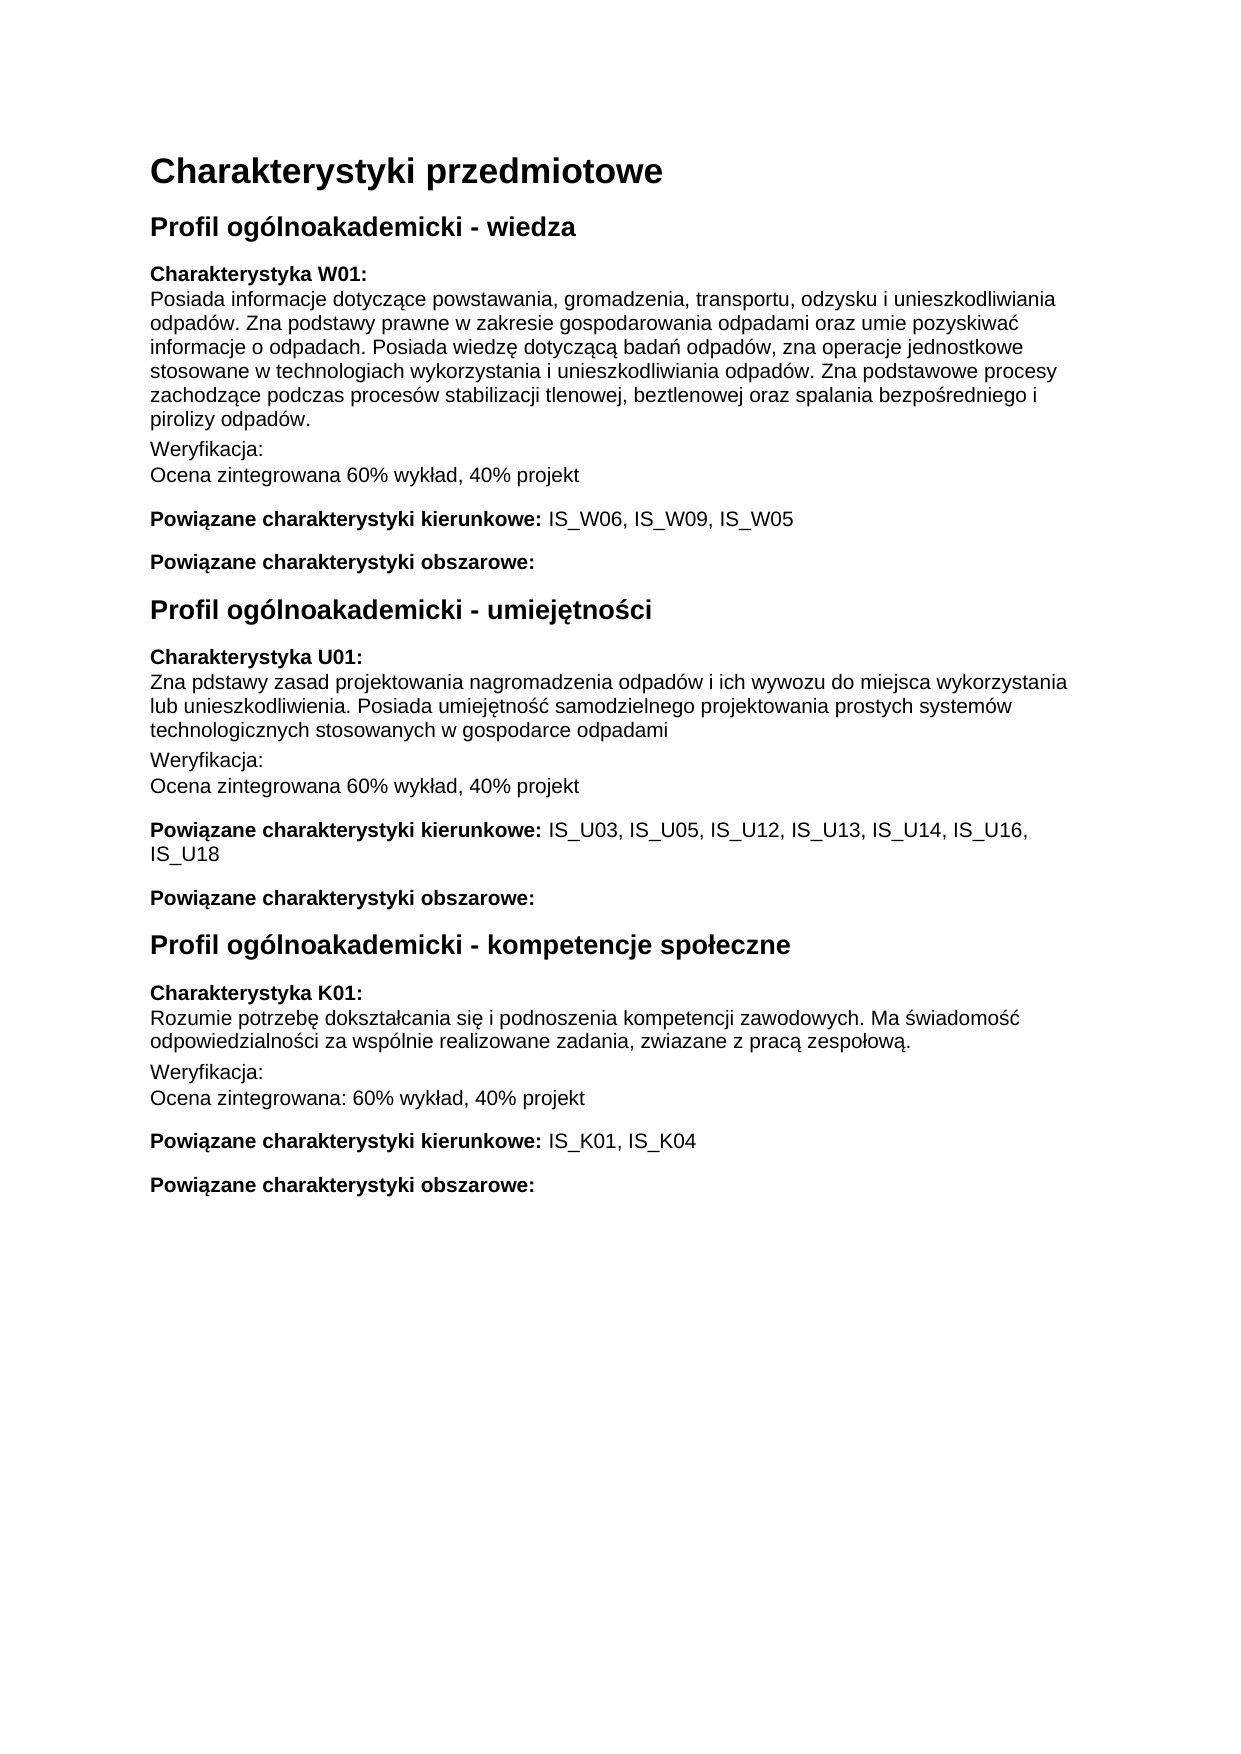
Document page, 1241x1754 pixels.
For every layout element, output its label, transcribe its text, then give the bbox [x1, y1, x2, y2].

text Charakterystyka K01: [150, 980, 1090, 1004]
text Powiązane charakterystyki obszarowe: [150, 550, 1090, 574]
text Charakterystyka W01: [150, 262, 1090, 286]
text Powiązane charakterystyki kierunkowe: IS_U03, IS_U05, IS_U12, IS_U13, IS_U14, IS_U16, IS_U18 [150, 818, 1090, 866]
text Weryfikacja: [150, 748, 1090, 772]
text Powiązane charakterystyki obszarowe: [150, 886, 1090, 909]
text Weryfikacja: [150, 1059, 1090, 1083]
subtitle Profil ogólnoakademicki - kompetencje społeczne [150, 929, 1090, 961]
text Posiada informacje dotyczące powstawania, gromadzenia, transportu, odzysku i unieszkodliwiania odpadów. Zna podstawy prawne w zakresie gospodarowania odpadami oraz umie pozyskiwać informacje o odpadach. Posiada wiedzę dotyczącą badań odpadów, zna operacje jednostkowe stosowane w technologiach wykorzystania i unieszkodliwiania odpadów. Zna podstawowe procesy zachodzące podczas procesów stabilizacji tlenowej, beztlenowej oraz spalania bezpośredniego i pirolizy odpadów. [150, 287, 1090, 430]
text Weryfikacja: [150, 437, 1090, 461]
text Ocena zintegrowana 60% wykład, 40% projekt [150, 463, 1090, 487]
text Ocena zintegrowana: 60% wykład, 40% projekt [150, 1086, 1090, 1109]
text Zna pdstawy zasad projektowania nagromadzenia odpadów i ich wywozu do miejsca wykorzystania lub unieszkodliwienia. Posiada umiejętność samodzielnego projektowania prostych systemów technologicznych stosowanych w gospodarce odpadami [150, 670, 1090, 742]
subtitle Profil ogólnoakademicki - umiejętności [150, 594, 1090, 625]
subtitle Charakterystyki przedmiotowe [150, 150, 1090, 191]
text Rozumie potrzebę dokształcania się i podnoszenia kompetencji zawodowych. Ma świadomość odpowiedzialności za wspólnie realizowane zadania, zwiazane z pracą zespołową. [150, 1005, 1090, 1053]
subtitle Profil ogólnoakademicki - wiedza [150, 211, 1090, 242]
text Powiązane charakterystyki kierunkowe: IS_W06, IS_W09, IS_W05 [150, 506, 1090, 530]
text Powiązane charakterystyki obszarowe: [150, 1173, 1090, 1197]
text Powiązane charakterystyki kierunkowe: IS_K01, IS_K04 [150, 1129, 1090, 1153]
text Ocena zintegrowana 60% wykład, 40% projekt [150, 774, 1090, 798]
text Charakterystyka U01: [150, 645, 1090, 669]
